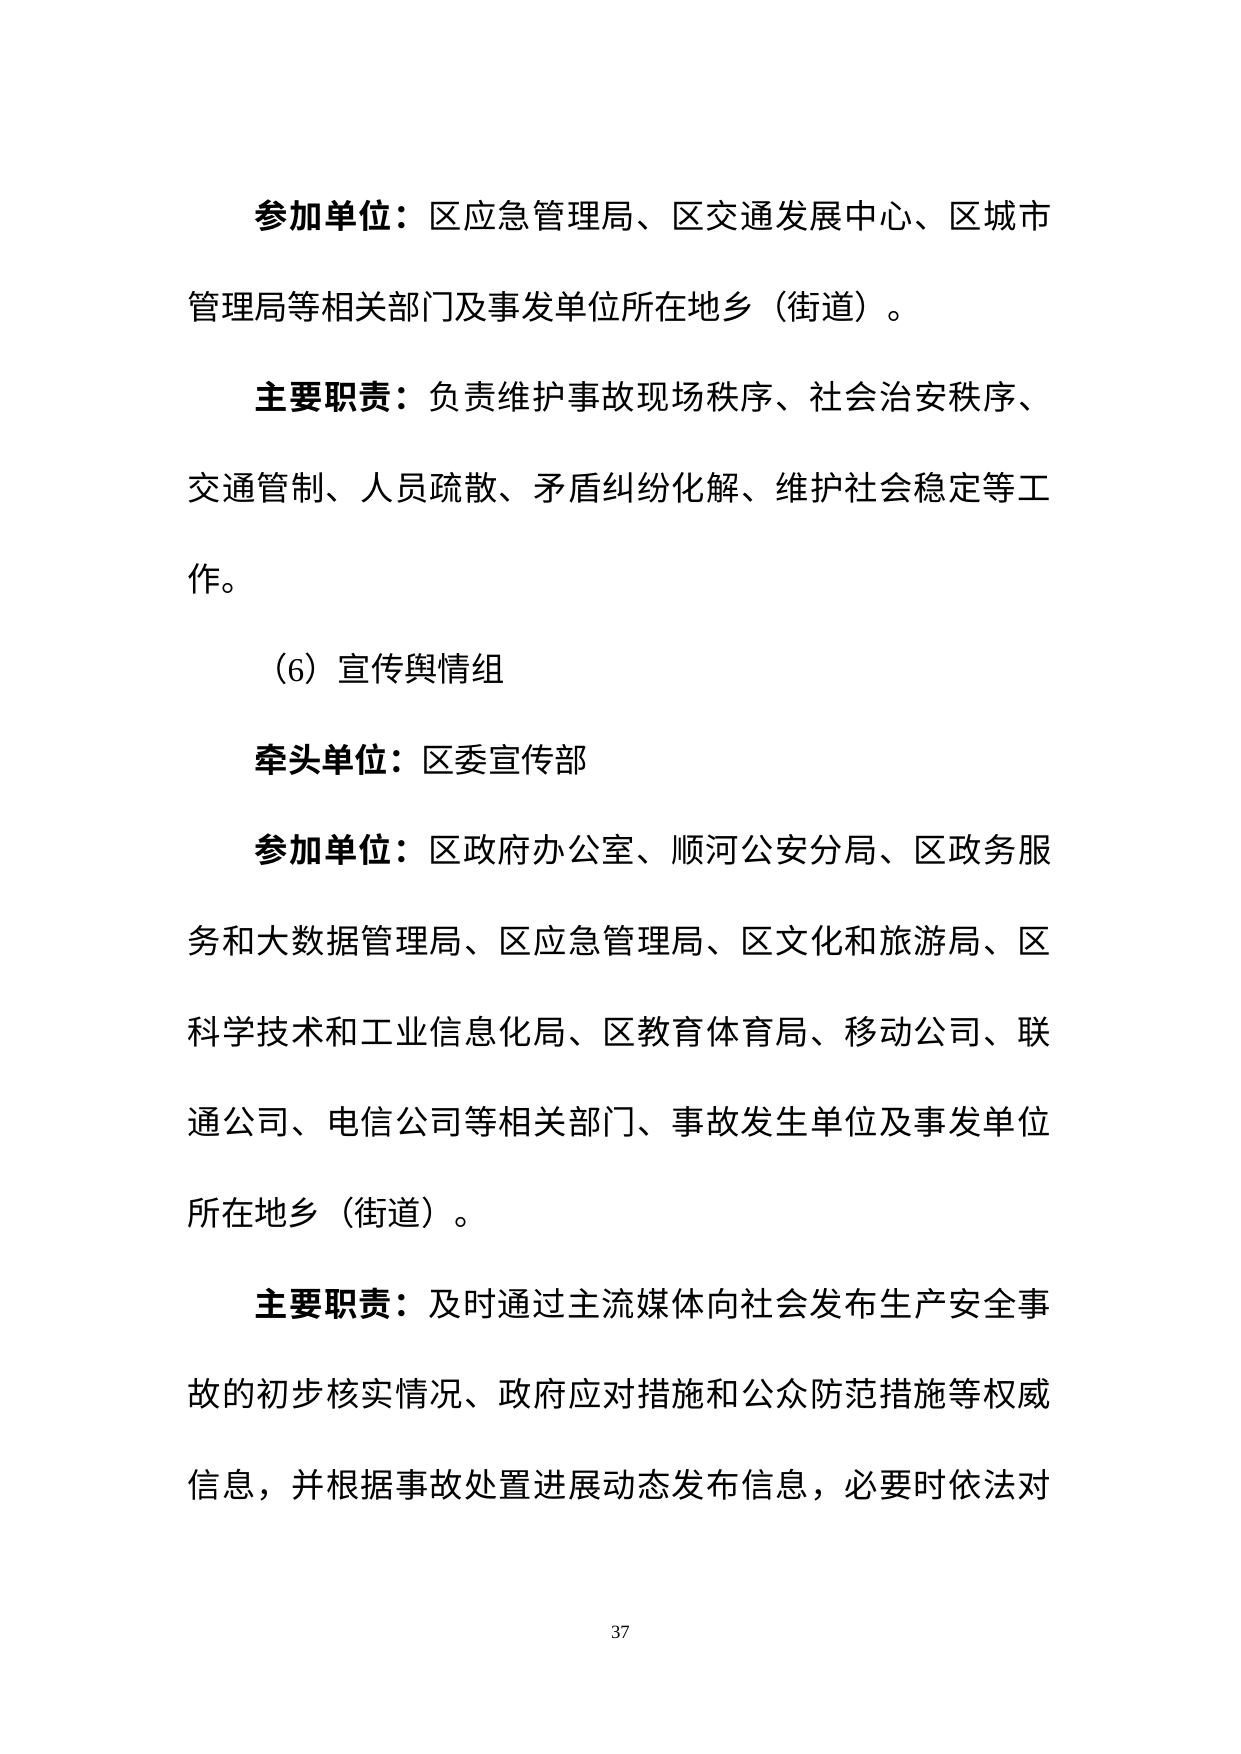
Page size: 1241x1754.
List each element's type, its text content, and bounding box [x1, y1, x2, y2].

text 参加单位：区应急管理局、区交通发展中心、区城市管理局等相关部门及事发单位所在地乡（街道）。 [187, 169, 1053, 350]
text （6）宣传舆情组 [187, 622, 1053, 712]
text 牵头单位：区委宣传部 [187, 712, 1053, 803]
text 主要职责：负责维护事故现场秩序、社会治安秩序、交通管制、人员疏散、矛盾纠纷化解、维护社会稳定等工作。 [187, 350, 1053, 622]
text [187, 1256, 1053, 1528]
text 参加单位：区政府办公室、顺河公安分局、区政务服务和大数据管理局、区应急管理局、区文化和旅游局、区科学技术和工业信息化局、区教育体育局、移动公司、联通公司、电信公司等相关部门、事故发生单位及事发单位所在地乡（街道）。 [187, 803, 1053, 1256]
